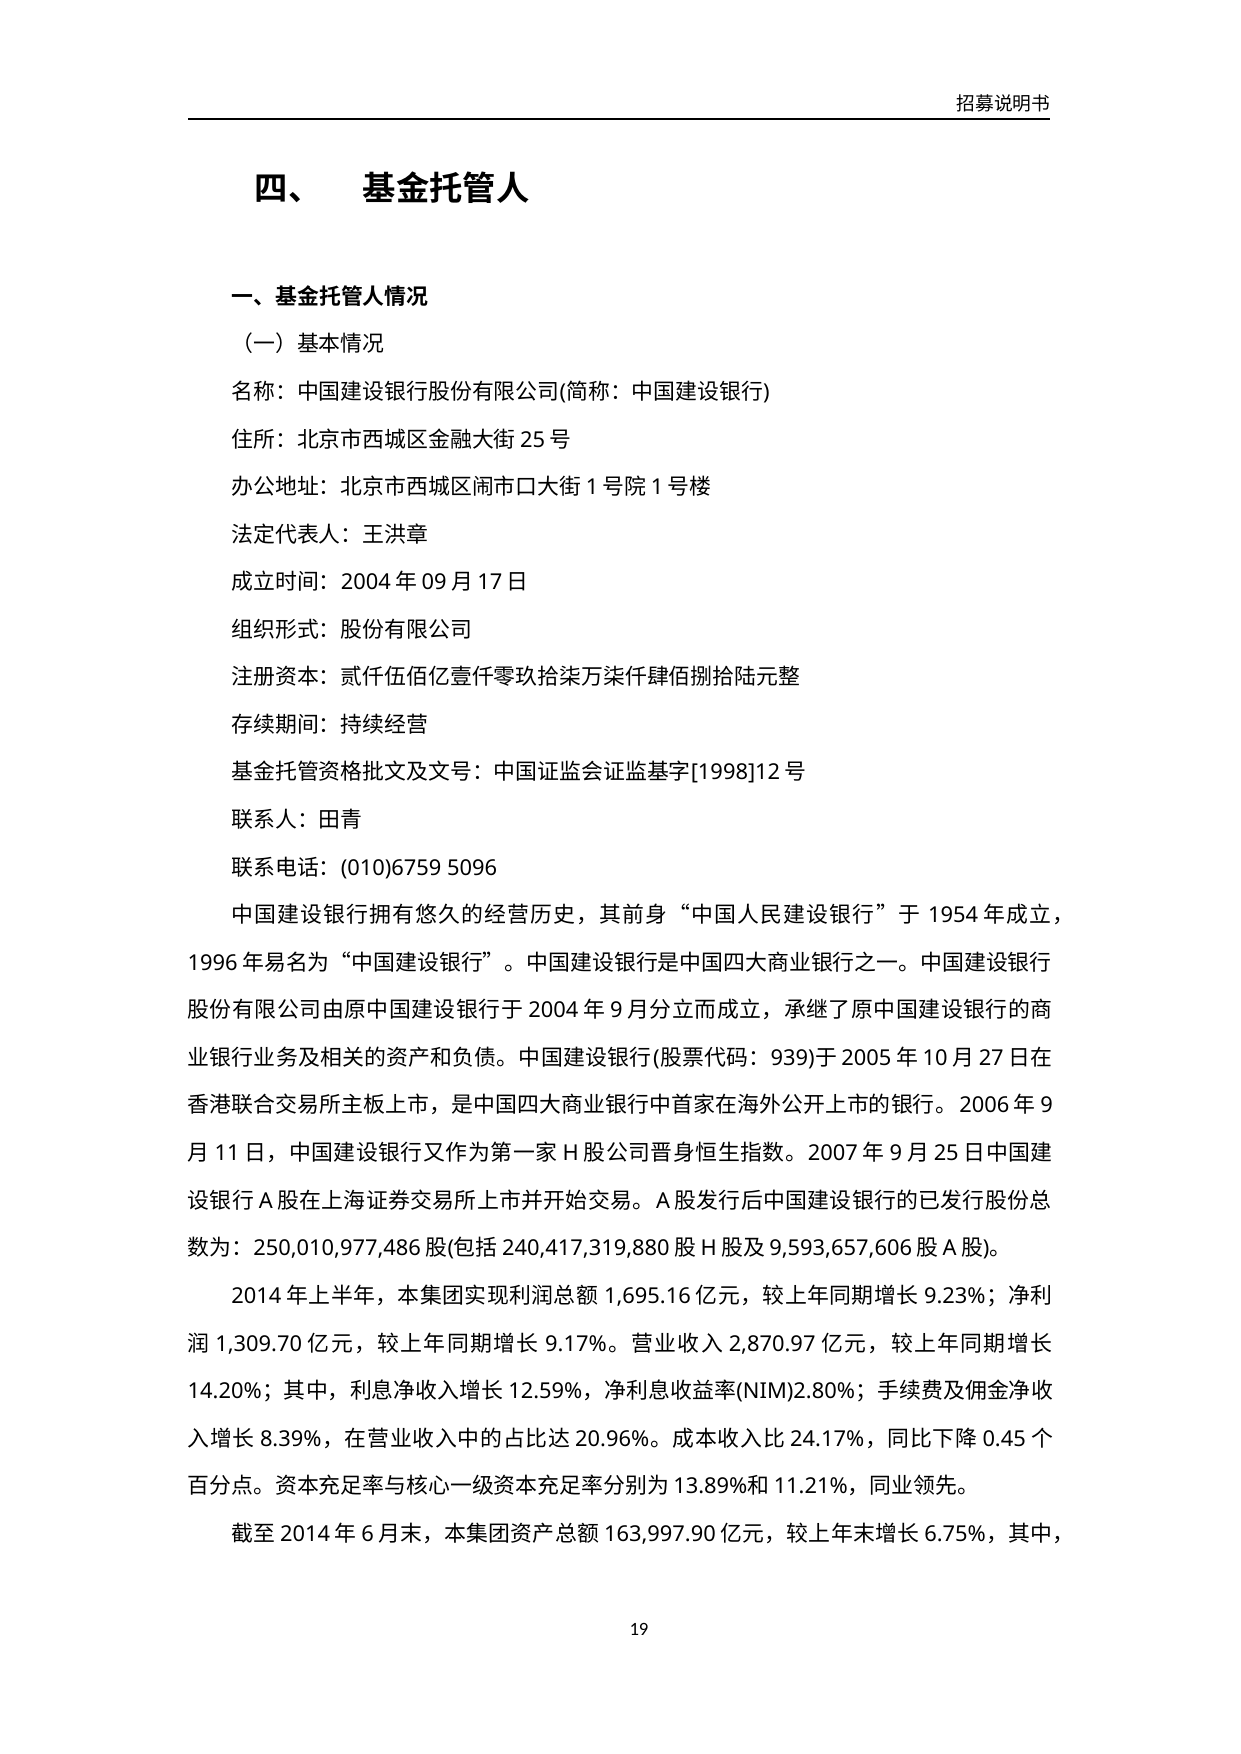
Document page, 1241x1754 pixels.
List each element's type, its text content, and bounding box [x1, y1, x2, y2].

text 法定代表人：王洪章 [187, 517, 1053, 548]
text 组织形式：股份有限公司 [187, 612, 1053, 643]
text （一）基本情况 [187, 326, 1053, 358]
text 联系电话：(010)6759 5096 [187, 849, 1053, 881]
text 存续期间：持续经营 [187, 707, 1053, 738]
text 办公地址：北京市西城区闹市口大街1号院1号楼 [187, 469, 1053, 501]
subtitle 基金托管人 [187, 162, 1053, 210]
text 注册资本：贰仟伍佰亿壹仟零玖拾柒万柒仟肆佰捌拾陆元整 [187, 659, 1053, 691]
text 成立时间： [187, 564, 1053, 596]
text 联系人：田青 [187, 802, 1053, 834]
text 一、基金托管人情况 [187, 279, 1053, 311]
text 中国建设银行拥有悠久的经营历史，其前身“中国人民建设银行”于1954年成立，1996年易名为“中国建设银行”。中国建设银行是中国四大商业银行之一。中国建设银行股份有限公司由原中国建设银行于2004年9月分立而成立，承继了原中国建设银行的商业银行业务及相关的资产和负债。中国建设银行(股票代码：939)于在香港联合交易所主板上市，是中国四大商业银行中首家在海外公开上市的银行。，中国建设银行又作为第一家H股公司晋身恒生指数。中国建设银行A股在上海证券交易所上市并开始交易。A股发行后中国建设银行的已发行股份总数为：250,010,977,486股(包括240,417,319,880股H股及9,593,657,606股A股)。 [187, 897, 1053, 1262]
text 2014年上半年，本集团实现利润总额1,695.16亿元，较上年同期增长9.23%；净利润1,309.70亿元，较上年同期增长9.17%。营业收入2,870.97亿元，较上年同期增长14.20%；其中，利息净收入增长12.59%，净利息收益率(NIM)2.80%；手续费及佣金净收入增长8.39%，在营业收入中的占比达20.96%。成本收入比24.17%，同比下降0.45个百分点。资本充足率与核心一级资本充足率分别为13.89%和11.21%，同业领先。 [187, 1278, 1053, 1500]
text 住所：北京市西城区金融大街25号 [187, 422, 1053, 453]
text 基金托管资格批文及文号：中国证监会证监基字[1998]12号 [187, 754, 1053, 786]
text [187, 1516, 1053, 1548]
text 名称：中国建设银行股份有限公司(简称：中国建设银行) [187, 374, 1053, 406]
